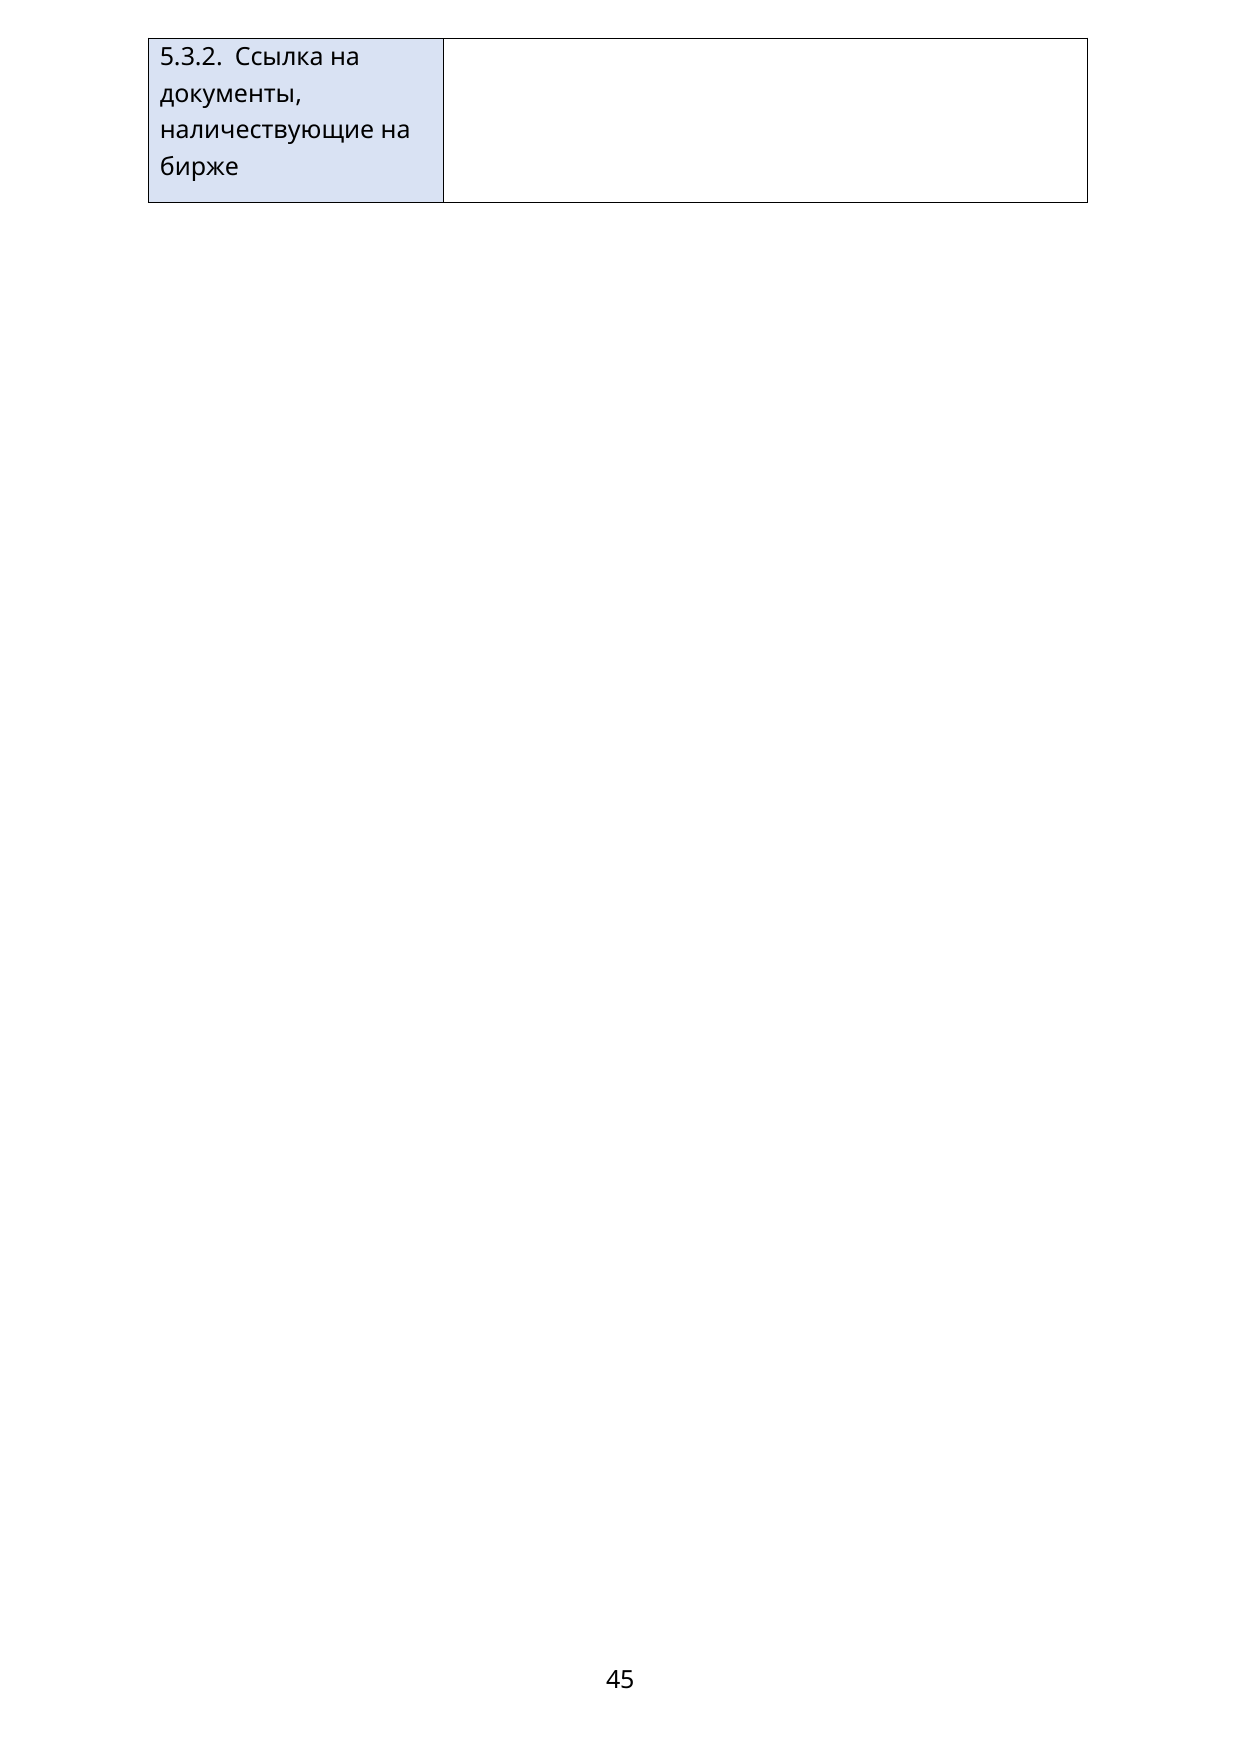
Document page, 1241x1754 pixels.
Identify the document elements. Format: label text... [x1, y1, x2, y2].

table_cell [444, 39, 1087, 202]
table_cell Ссылка на документы, наличествующие на бирже [149, 39, 443, 202]
